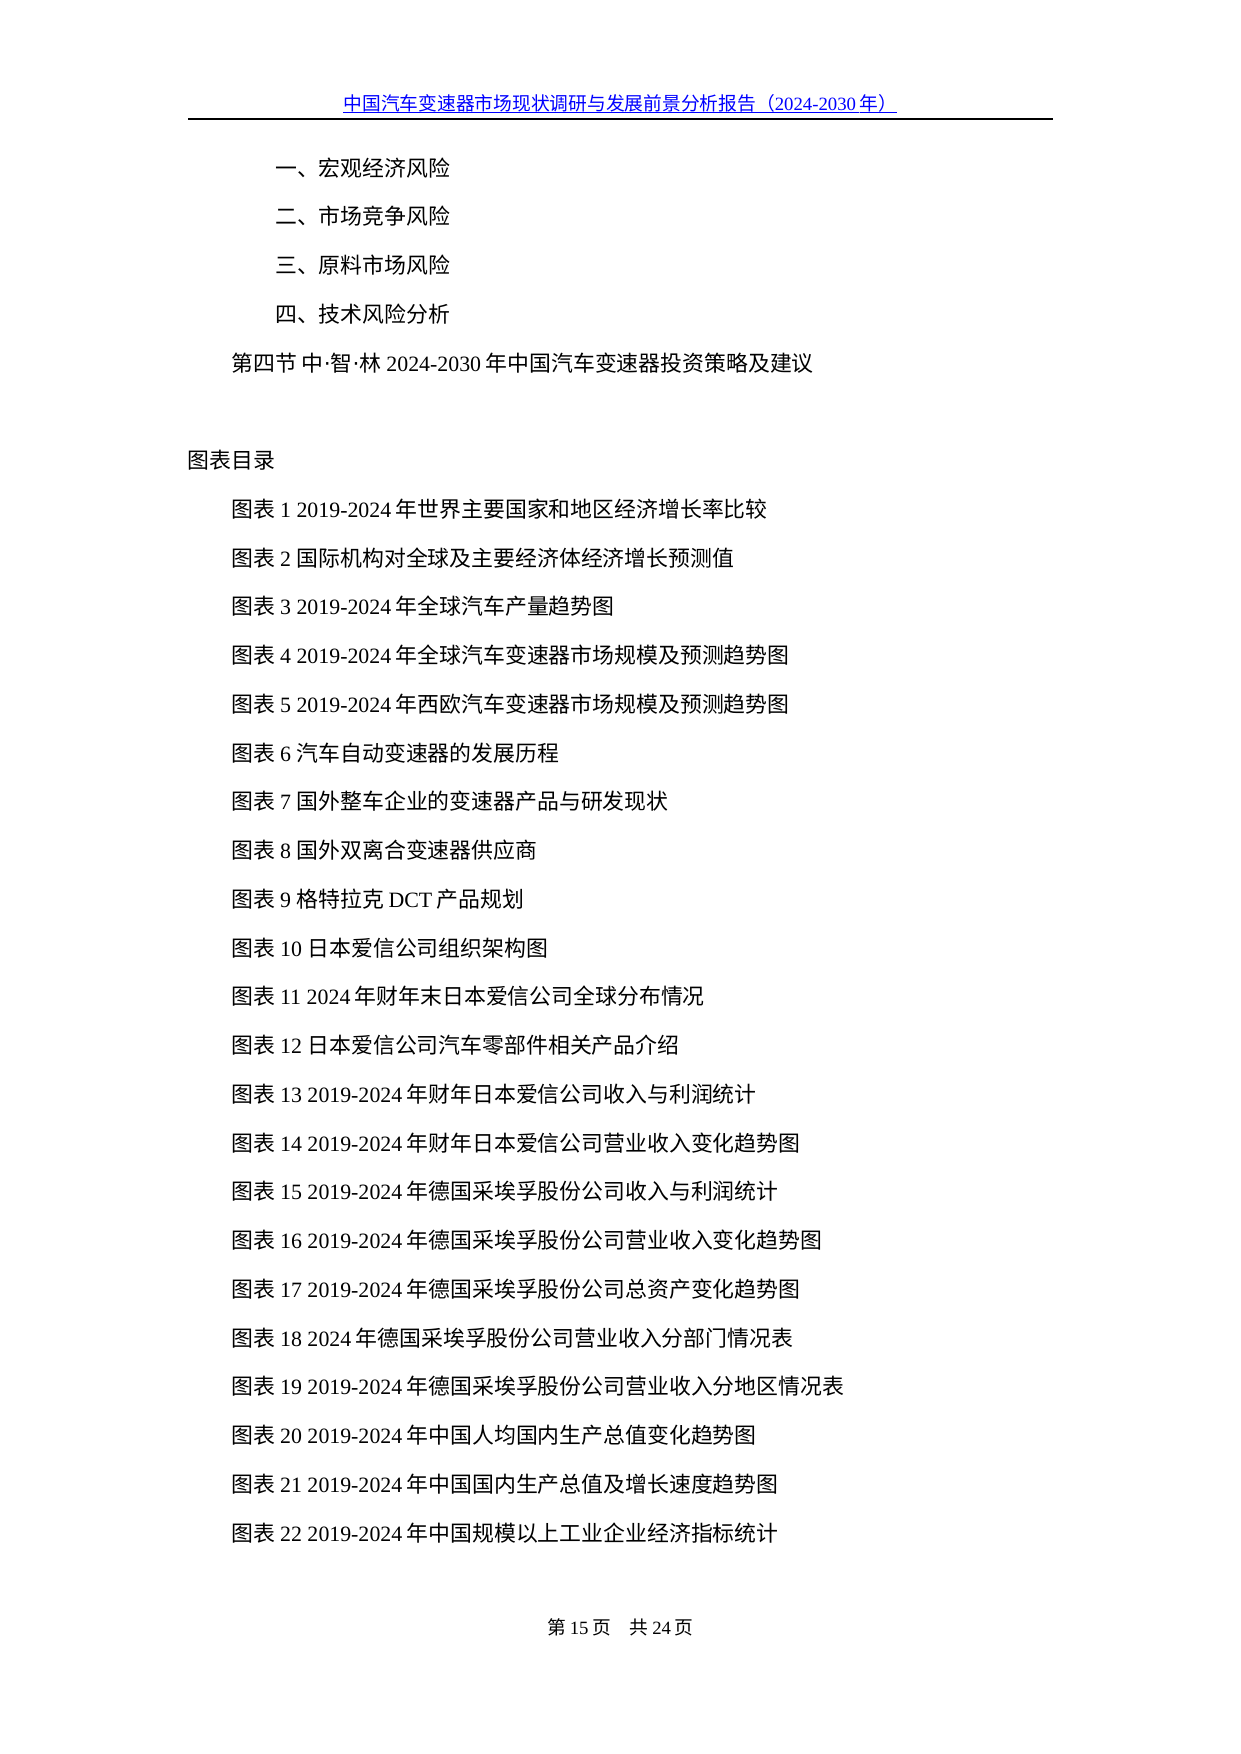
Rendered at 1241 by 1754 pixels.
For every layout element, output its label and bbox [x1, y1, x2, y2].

text [187, 150, 1053, 1548]
